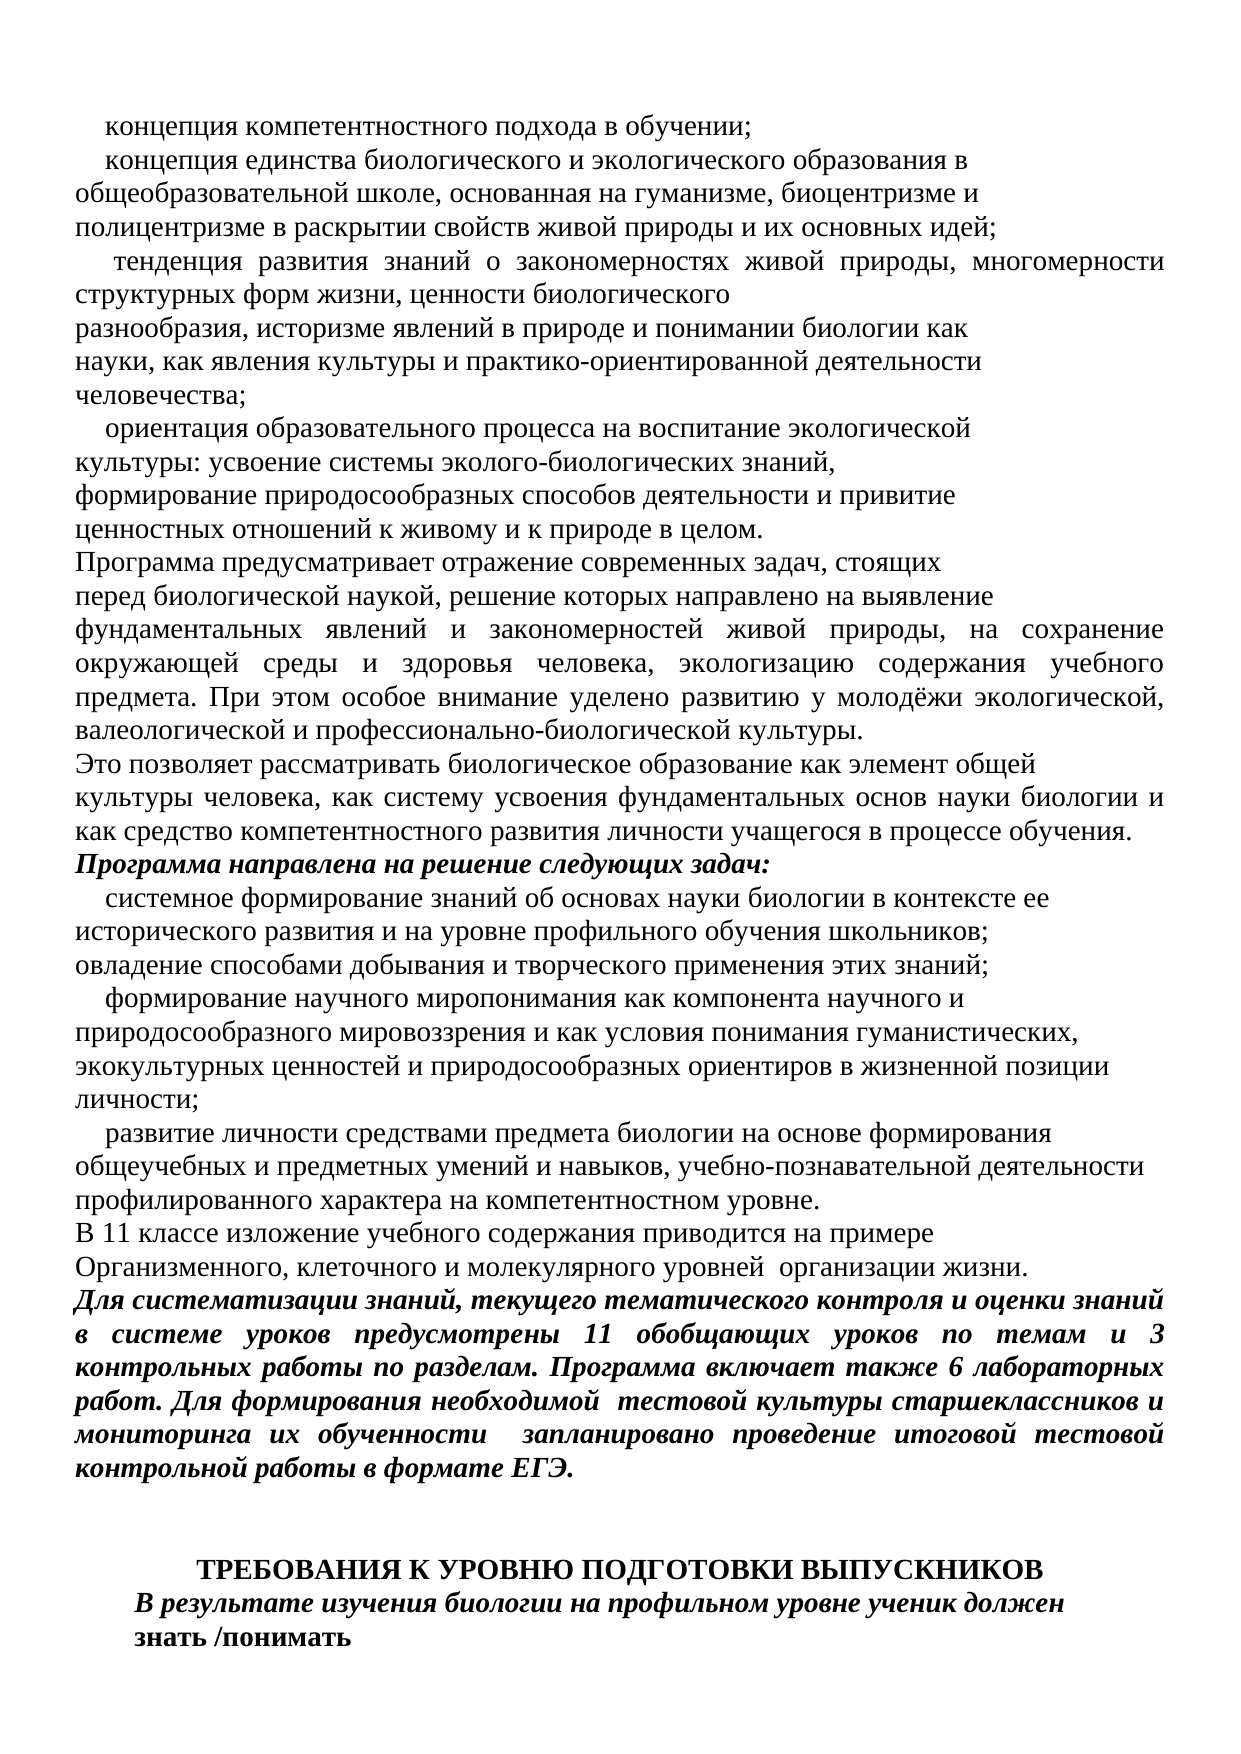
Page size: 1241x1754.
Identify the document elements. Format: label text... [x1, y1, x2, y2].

text  концепция единства биологического и экологического образования в [75, 142, 1165, 176]
text Программа предусматривает отражение современных задач, стоящих [75, 544, 1165, 578]
text фундаментальных явлений и закономерностей живой природы, на сохранение окружающей среды и здоровья человека, экологизацию содержания учебного предмета. При этом особое внимание уделено развитию у молодёжи экологической, валеологической и профессионально-биологической культуры. [75, 612, 1165, 746]
text полицентризме в раскрытии свойств живой природы и их основных идей; [75, 209, 1165, 243]
text природосообразного мировоззрения и как условия понимания гуманистических, экокультурных ценностей и природосообразных ориентиров в жизненной позиции личности; [75, 1014, 1165, 1115]
text разнообразия, историзме явлений в природе и понимании биологии как [75, 310, 1165, 343]
text культуры человека, как систему усвоения фундаментальных основ науки биологии и как средство компетентностного развития личности учащегося в процессе обучения. [75, 779, 1165, 846]
text  тенденция развития знаний о закономерностях живой природы, многомерности структурных форм жизни, ценности биологического [75, 243, 1165, 310]
text перед биологической наукой, решение которых направлено на выявление [75, 578, 1165, 612]
text В 11 классе изложение учебного содержания приводится на примере [75, 1215, 1165, 1249]
text  формирование научного миропонимания как компонента научного и [75, 981, 1165, 1014]
text формирование природосообразных способов деятельности и привитие [75, 477, 1165, 511]
text  системное формирование знаний об основах науки биологии в контексте ее исторического развития и на уровне профильного обучения школьников; [75, 880, 1165, 947]
text ТРЕБОВАНИЯ К УРОВНЮ ПОДГОТОВКИ ВЫПУСКНИКОВ [75, 1552, 1165, 1585]
text Программа направлена на решение следующих задач: [75, 846, 1165, 880]
text человечества; [75, 377, 1165, 410]
text  концепция компетентностного подхода в обучении; [75, 108, 1165, 142]
text В результате изучения биологии на профильном уровне ученик должен [75, 1585, 1165, 1619]
text Для систематизации знаний, текущего тематического контроля и оценки знаний в системе уроков предусмотрены 11 обобщающих уроков по темам и 3 контрольных работы по разделам. Программа включает также 6 лабораторных работ. Для формирования необходимой тестовой культуры старшеклассников и мониторинга их обученности запланировано проведение итоговой тестовой контрольной работы в формате ЕГЭ. [75, 1282, 1165, 1484]
text Это позволяет рассматривать биологическое образование как элемент общей [75, 746, 1165, 779]
text общеобразовательной школе, основанная на гуманизме, биоцентризме и [75, 176, 1165, 209]
text ценностных отношений к живому и к природе в целом. [75, 511, 1165, 544]
text  развитие личности средствами предмета биологии на основе формирования общеучебных и предметных умений и навыков, учебно-познавательной деятельности профилированного характера на компетентностном уровне. [75, 1115, 1165, 1215]
text науки, как явления культуры и практико-ориентированной деятельности [75, 343, 1165, 377]
text знать /понимать [75, 1619, 1165, 1652]
text овладение способами добывания и творческого применения этих знаний; [75, 947, 1165, 981]
text культуры: усвоение системы эколого-биологических знаний, [75, 444, 1165, 477]
text Организменного, клеточного и молекулярного уровней организации жизни. [75, 1249, 1165, 1282]
text  ориентация образовательного процесса на воспитание экологической [75, 410, 1165, 444]
